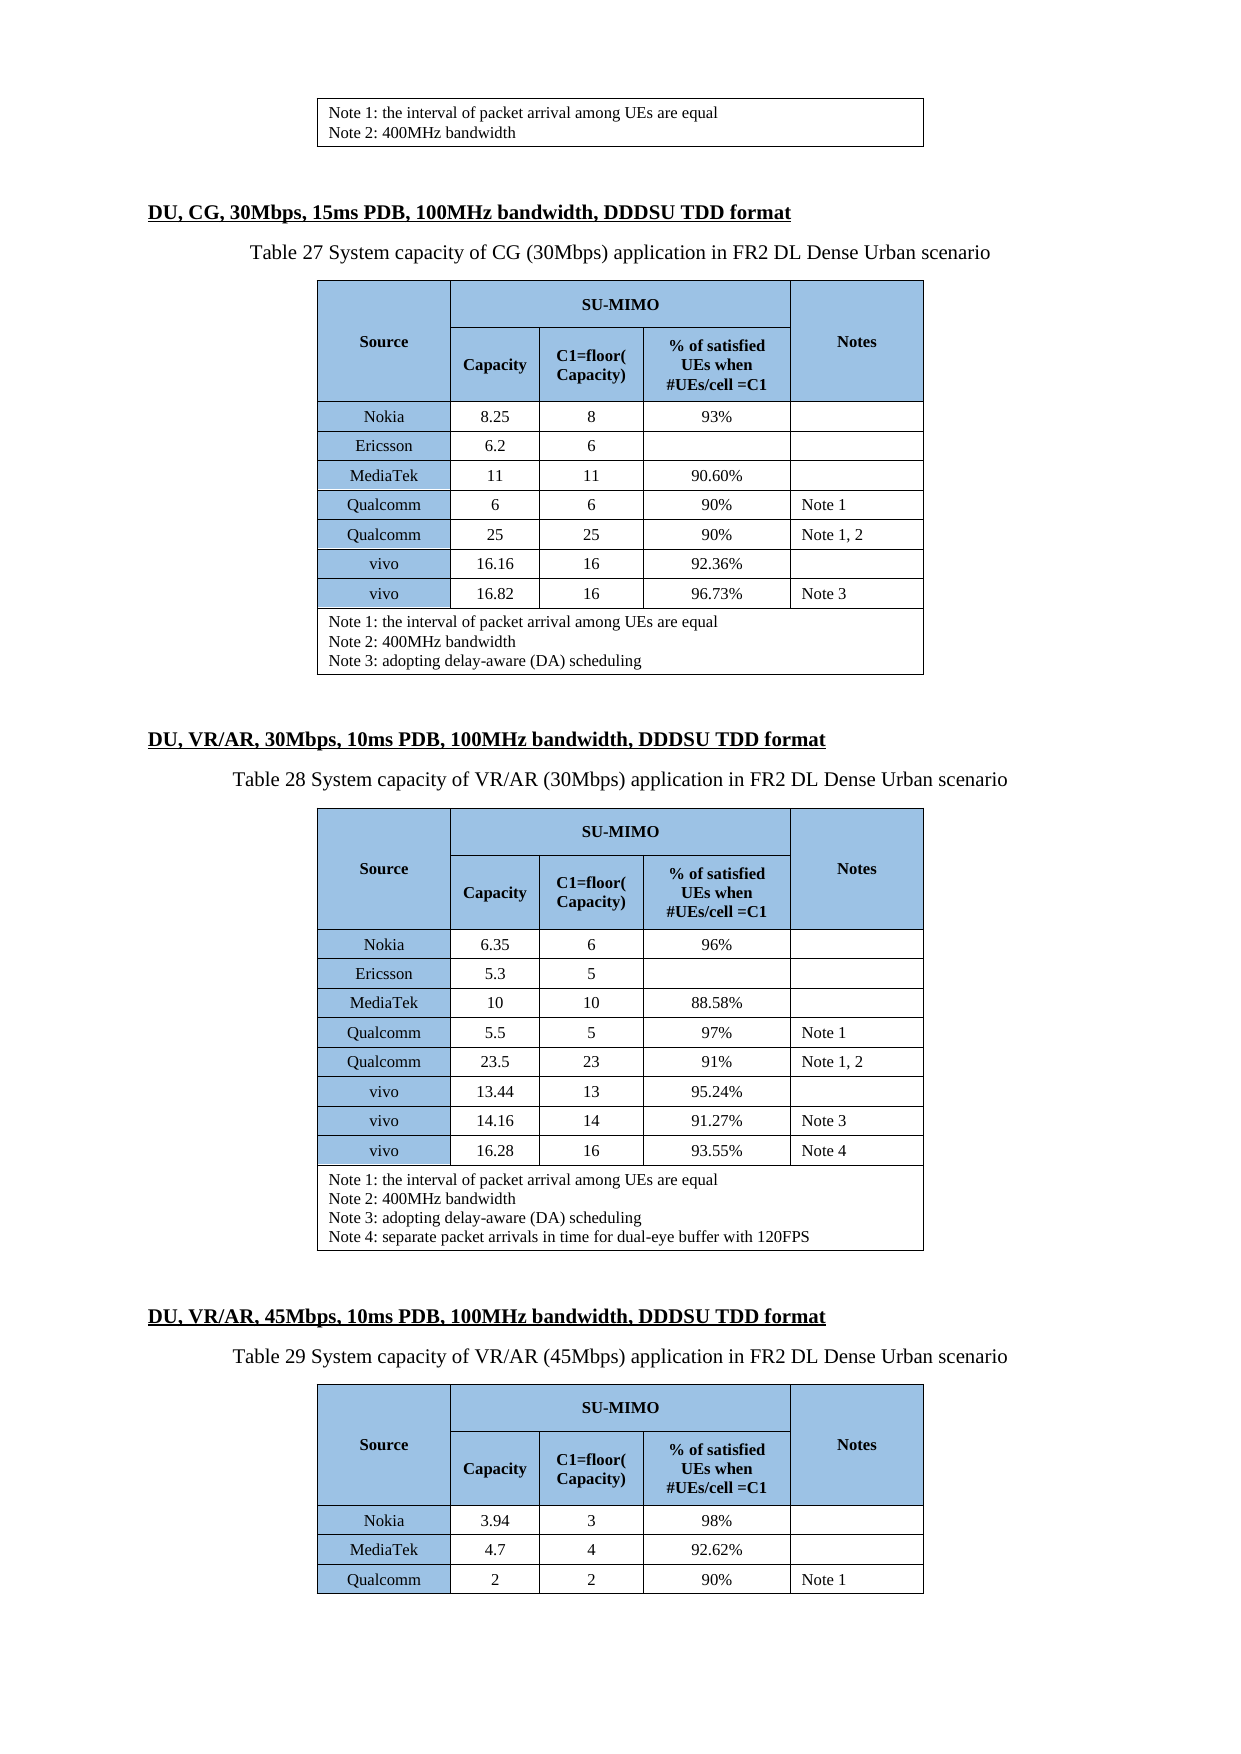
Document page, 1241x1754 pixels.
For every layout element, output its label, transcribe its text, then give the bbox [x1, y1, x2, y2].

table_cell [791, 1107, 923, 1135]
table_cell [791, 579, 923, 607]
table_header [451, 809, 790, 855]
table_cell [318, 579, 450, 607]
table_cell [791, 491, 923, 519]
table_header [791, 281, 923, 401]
text Table 28 System capacity of VR/AR (30Mbps) application in FR2 DL Dense Urban scenario [148, 767, 1092, 791]
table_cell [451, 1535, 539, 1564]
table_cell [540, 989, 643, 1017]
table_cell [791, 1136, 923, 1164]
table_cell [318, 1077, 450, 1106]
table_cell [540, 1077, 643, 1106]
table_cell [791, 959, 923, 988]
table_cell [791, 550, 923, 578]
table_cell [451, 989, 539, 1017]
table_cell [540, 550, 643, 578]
text Table 27 System capacity of CG (30Mbps) application in FR2 DL Dense Urban scenario [148, 240, 1092, 264]
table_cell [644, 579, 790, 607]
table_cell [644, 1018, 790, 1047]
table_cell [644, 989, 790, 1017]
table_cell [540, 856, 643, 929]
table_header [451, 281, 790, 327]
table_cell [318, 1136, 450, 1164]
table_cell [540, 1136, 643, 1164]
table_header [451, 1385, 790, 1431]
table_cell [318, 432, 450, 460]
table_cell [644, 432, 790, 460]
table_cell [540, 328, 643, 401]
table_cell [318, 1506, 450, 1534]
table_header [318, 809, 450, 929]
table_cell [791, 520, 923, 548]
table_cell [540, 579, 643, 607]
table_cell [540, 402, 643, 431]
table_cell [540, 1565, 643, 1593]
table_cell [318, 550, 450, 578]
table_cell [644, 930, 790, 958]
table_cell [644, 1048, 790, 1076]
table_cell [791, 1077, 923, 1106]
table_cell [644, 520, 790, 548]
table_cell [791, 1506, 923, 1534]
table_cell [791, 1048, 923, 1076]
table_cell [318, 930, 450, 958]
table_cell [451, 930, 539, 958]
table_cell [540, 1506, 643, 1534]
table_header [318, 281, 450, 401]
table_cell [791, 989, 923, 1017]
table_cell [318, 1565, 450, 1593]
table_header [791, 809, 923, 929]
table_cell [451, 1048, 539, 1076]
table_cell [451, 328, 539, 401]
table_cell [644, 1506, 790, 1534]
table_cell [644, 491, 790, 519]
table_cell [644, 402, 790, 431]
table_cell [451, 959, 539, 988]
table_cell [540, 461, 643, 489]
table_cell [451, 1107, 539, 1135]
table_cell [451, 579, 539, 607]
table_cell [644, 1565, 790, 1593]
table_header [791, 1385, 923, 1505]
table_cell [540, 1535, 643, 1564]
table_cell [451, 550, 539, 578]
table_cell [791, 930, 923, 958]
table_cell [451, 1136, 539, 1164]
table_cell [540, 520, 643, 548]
text DU, VR/AR, 30Mbps, 10ms PDB, 100MHz bandwidth, DDDSU TDD format [148, 727, 1092, 751]
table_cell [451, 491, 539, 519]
text DU, VR/AR, 45Mbps, 10ms PDB, 100MHz bandwidth, DDDSU TDD format [148, 1303, 1092, 1328]
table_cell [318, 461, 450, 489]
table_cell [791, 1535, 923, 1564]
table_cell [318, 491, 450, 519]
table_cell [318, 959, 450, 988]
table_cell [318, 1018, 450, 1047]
text Table 29 System capacity of VR/AR (45Mbps) application in FR2 DL Dense Urban scenario [148, 1344, 1092, 1368]
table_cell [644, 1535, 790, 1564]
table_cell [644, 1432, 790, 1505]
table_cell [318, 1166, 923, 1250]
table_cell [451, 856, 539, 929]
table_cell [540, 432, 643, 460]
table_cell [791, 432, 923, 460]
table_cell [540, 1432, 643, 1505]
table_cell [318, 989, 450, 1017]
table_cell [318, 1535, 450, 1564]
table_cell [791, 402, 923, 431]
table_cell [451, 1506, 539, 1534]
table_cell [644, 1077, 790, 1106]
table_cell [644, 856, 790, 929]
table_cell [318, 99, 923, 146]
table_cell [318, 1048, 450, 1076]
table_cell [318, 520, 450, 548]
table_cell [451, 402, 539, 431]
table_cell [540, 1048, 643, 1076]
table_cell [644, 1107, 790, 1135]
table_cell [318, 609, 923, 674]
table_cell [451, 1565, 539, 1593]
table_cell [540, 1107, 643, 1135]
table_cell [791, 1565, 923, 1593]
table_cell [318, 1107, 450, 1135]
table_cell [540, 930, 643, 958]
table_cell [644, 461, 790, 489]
text DU, CG, 30Mbps, 15ms PDB, 100MHz bandwidth, DDDSU TDD format [148, 200, 1092, 224]
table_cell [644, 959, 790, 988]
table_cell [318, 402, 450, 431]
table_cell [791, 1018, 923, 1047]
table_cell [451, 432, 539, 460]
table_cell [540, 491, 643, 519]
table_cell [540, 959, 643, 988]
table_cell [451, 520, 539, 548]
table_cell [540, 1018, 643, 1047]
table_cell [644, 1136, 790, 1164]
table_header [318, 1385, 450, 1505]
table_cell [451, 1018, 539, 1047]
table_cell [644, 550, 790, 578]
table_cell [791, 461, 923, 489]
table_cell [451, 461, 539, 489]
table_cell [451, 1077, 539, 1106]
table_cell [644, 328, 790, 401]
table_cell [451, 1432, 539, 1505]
